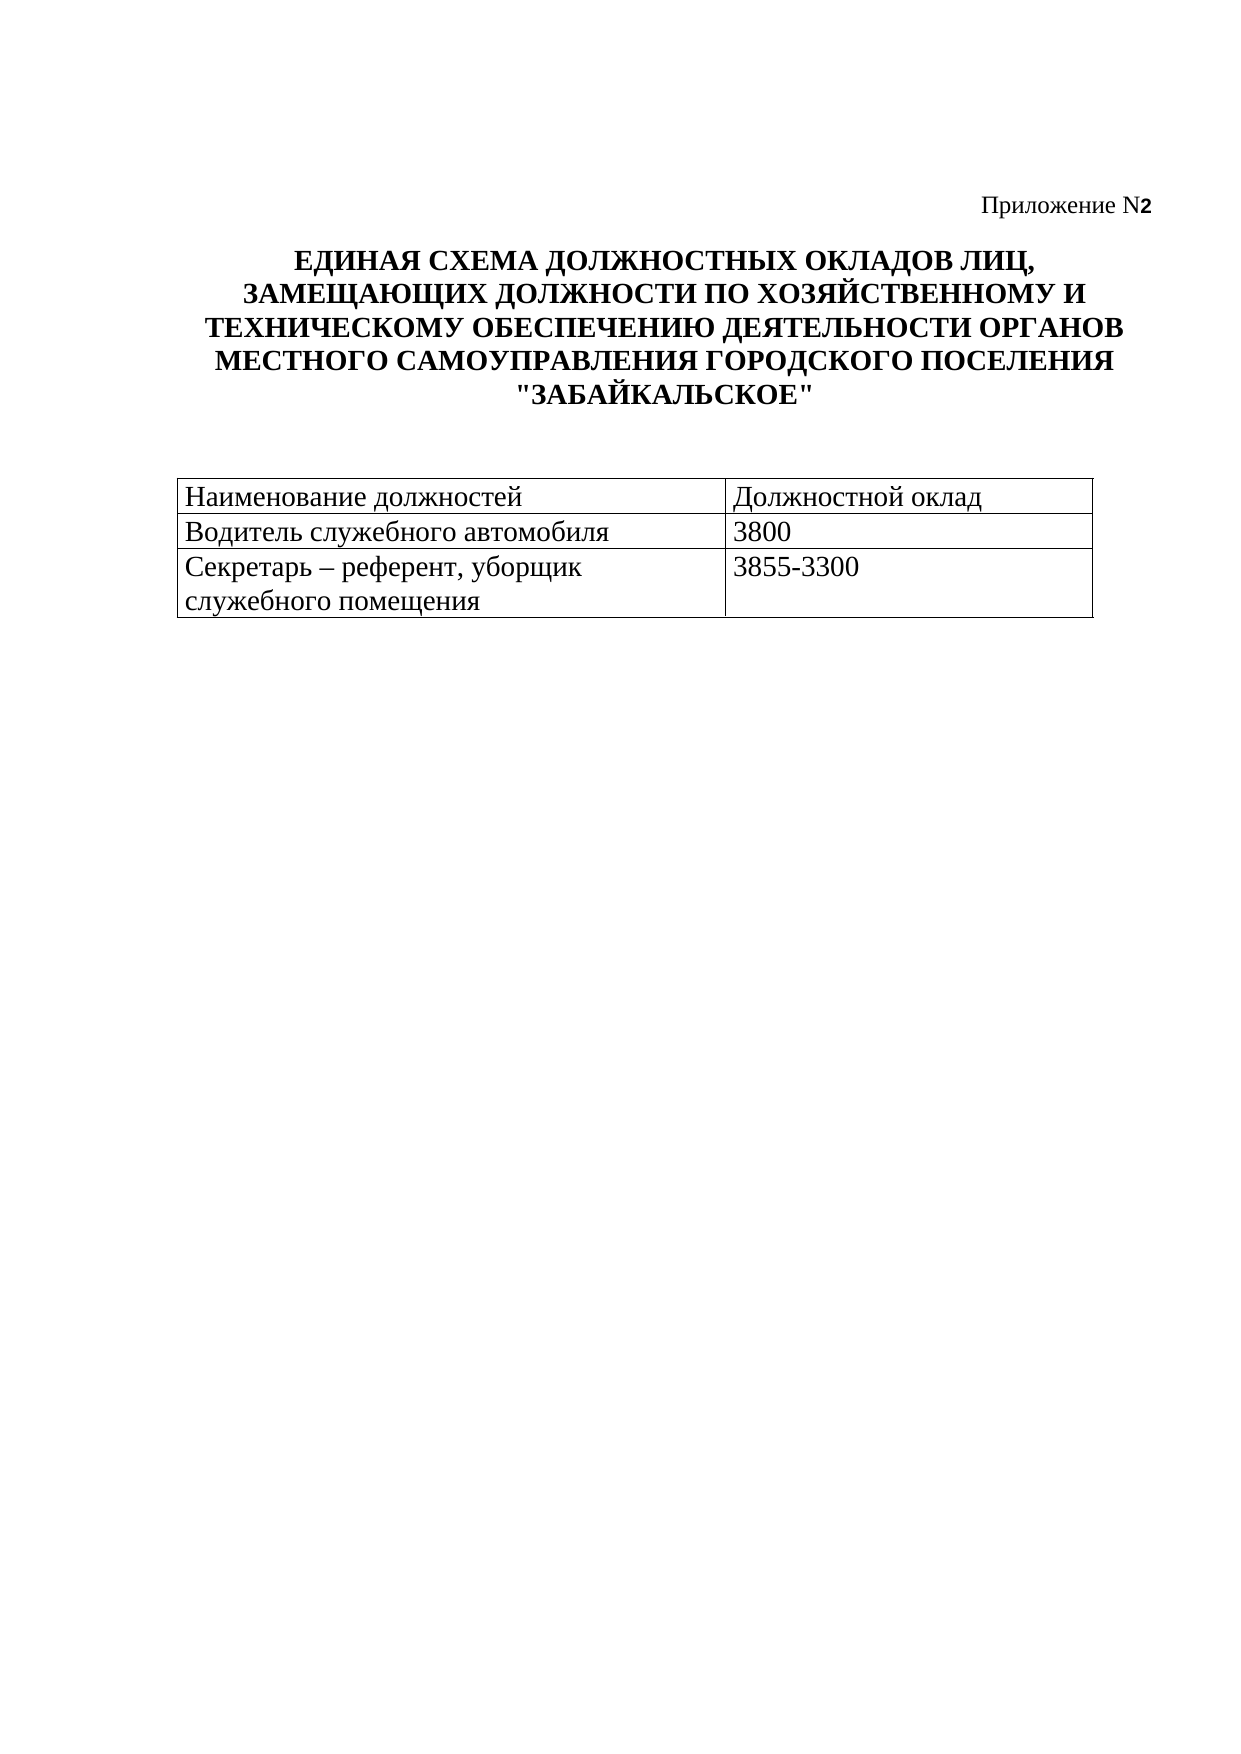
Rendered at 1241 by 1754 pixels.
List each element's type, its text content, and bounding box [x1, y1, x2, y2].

text Приложение N2 [177, 190, 1152, 219]
title ЗАМЕЩАЮЩИХ ДОЛЖНОСТИ ПО ХОЗЯЙСТВЕННОМУ И [177, 276, 1152, 310]
table_cell Секретарь – референт, уборщик служебного помещения [178, 549, 725, 616]
table_cell 3800 [726, 514, 1092, 548]
title ЕДИНАЯ СХЕМА ДОЛЖНОСТНЫХ ОКЛАДОВ ЛИЦ, [177, 243, 1152, 276]
table_cell Водитель служебного автомобиля [178, 514, 725, 548]
title МЕСТНОГО САМОУПРАВЛЕНИЯ ГОРОДСКОГО ПОСЕЛЕНИЯ "ЗАБАЙКАЛЬСКОЕ" [177, 343, 1152, 410]
table_header Должностной оклад [726, 479, 1092, 513]
title ТЕХНИЧЕСКОМУ ОБЕСПЕЧЕНИЮ ДЕЯТЕЛЬНОСТИ ОРГАНОВ [177, 310, 1152, 343]
table_header Наименование должностей [178, 479, 725, 513]
table_cell 3855-3300 [726, 549, 1092, 616]
